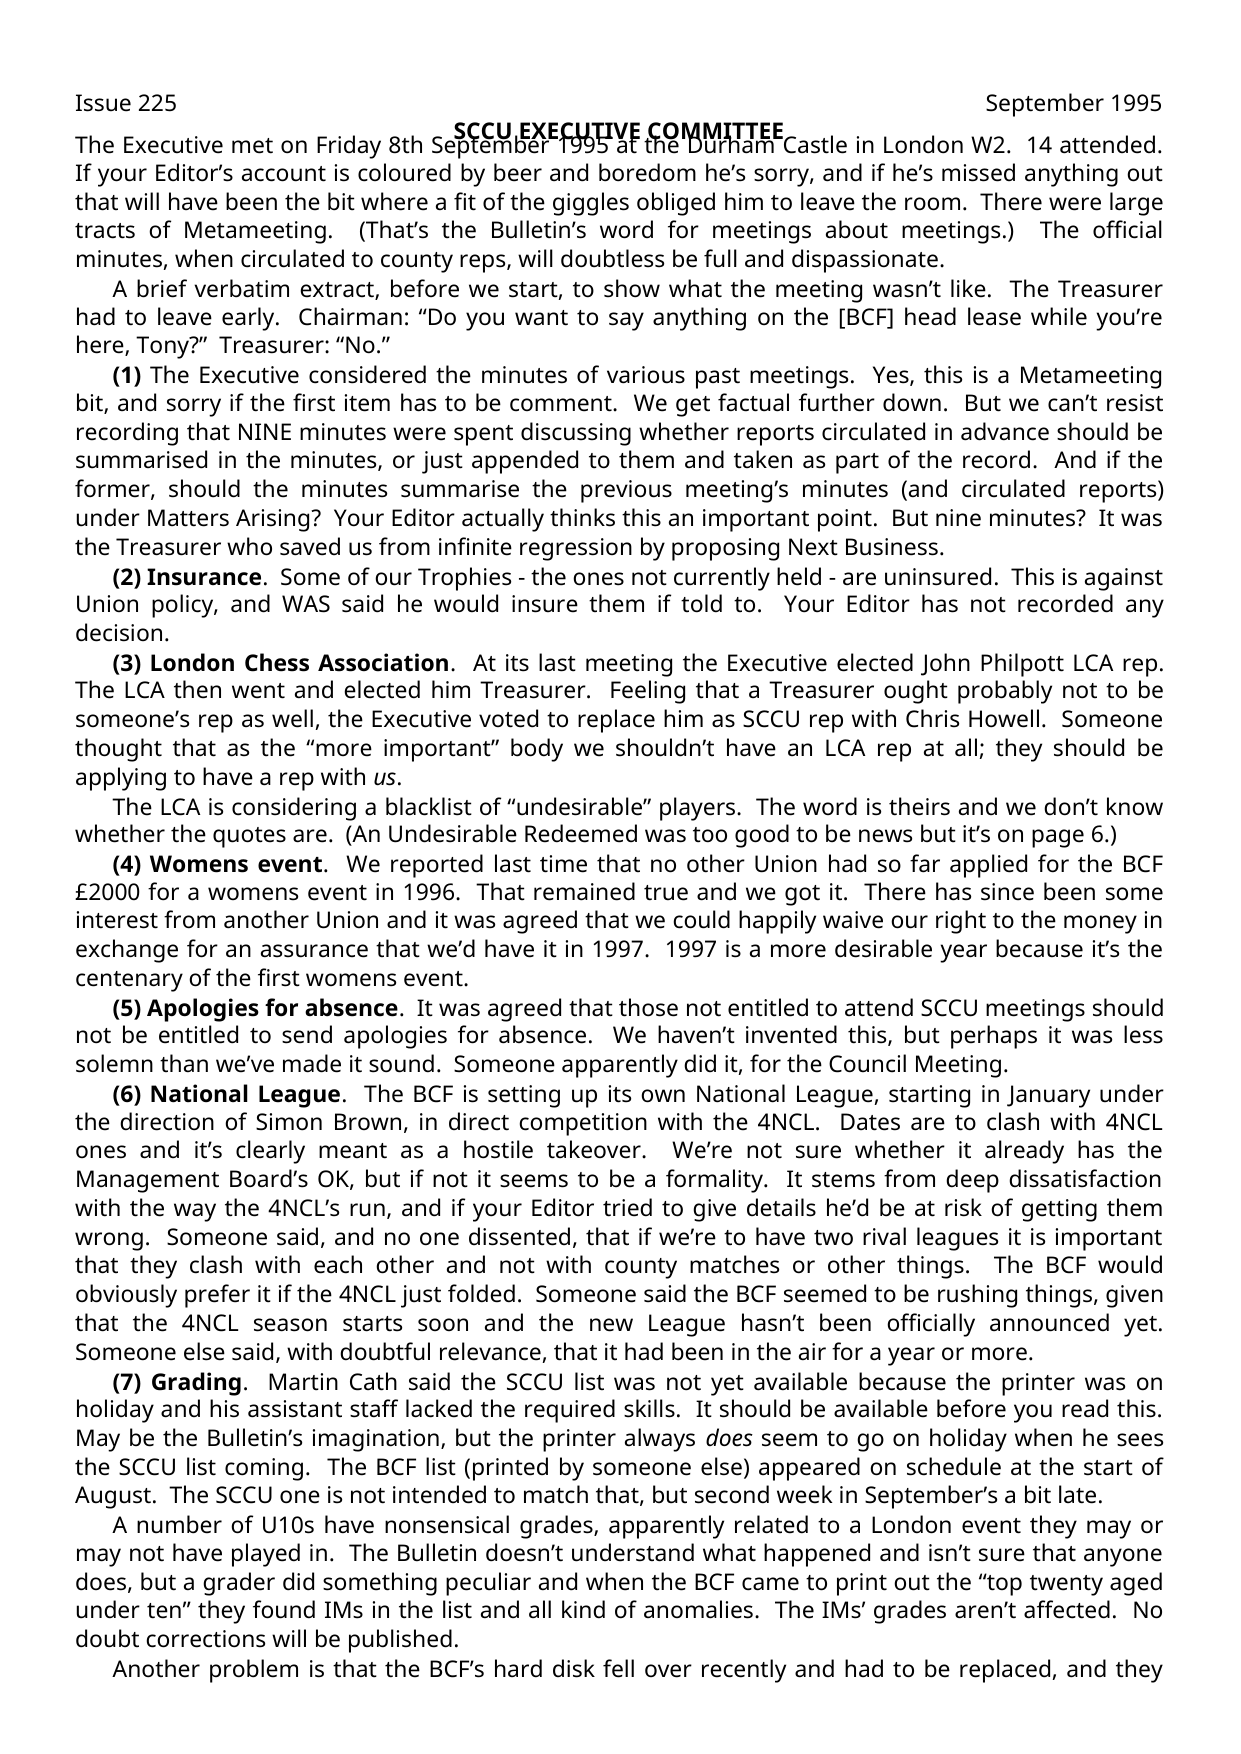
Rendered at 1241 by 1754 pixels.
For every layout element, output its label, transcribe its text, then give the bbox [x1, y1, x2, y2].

text (5) Apologies for absence. It was agreed that those not entitled to attend SCCU meetings should not be entitled to send apologies for absence. We haven’t invented this, but perhaps it was less solemn than we’ve made it sound. Someone apparently did it, for the Council Meeting. [75, 993, 1165, 1079]
text (3) London Chess Association. At its last meeting the Executive elected John Philpott LCA rep. The LCA then went and elected him Treasurer. Feeling that a Treasurer ought probably not to be someone’s rep as well, the Executive voted to replace him as SCCU rep with Chris Howell. Someone thought that as the “more important” body we shouldn’t have an LCA rep at all; they should be applying to have a rep with us. [75, 648, 1165, 792]
text A brief verbatim extract, before we start, to show what the meeting wasn’t like. The Treasurer had to leave early. Chairman: “Do you want to say anything on the [BCF] head lease while you’re here, Tony?” Treasurer: “No.” [75, 274, 1165, 361]
text A number of U10s have nonsensical grades, apparently related to a London event they may or may not have played in. The Bulletin doesn’t understand what happened and isn’t sure that anyone does, but a grader did something peculiar and when the BCF came to print out the “top twenty aged under ten” they found IMs in the list and all kind of anomalies. The IMs’ grades aren’t affected. No doubt corrections will be published. [75, 1511, 1165, 1654]
text Issue 225 SCCU EXECUTIVE COMMITTEE September 1995 [75, 67, 1165, 122]
text The LCA is considering a blacklist of “undesirable” players. The word is theirs and we don’t know whether the quotes are. (An Undesirable Redeemed was too good to be news but it’s on page 6.) [75, 792, 1165, 849]
text (7) Grading. Martin Cath said the SCCU list was not yet available because the printer was on holiday and his assistant staff lacked the required skills. It should be available before you read this. May be the Bulletin’s imagination, but the printer always does seem to go on holiday when he sees the SCCU list coming. The BCF list (printed by someone else) appeared on schedule at the start of August. The SCCU one is not intended to match that, but second week in September’s a bit late. [75, 1367, 1165, 1511]
text The Executive met on Friday 8th September 1995 at the Durham Castle in London W2. 14 attended. If your Editor’s account is coloured by beer and boredom he’s sorry, and if he’s missed anything out that will have been the bit where a fit of the giggles obliged him to leave the room. There were large tracts of Metameeting. (That’s the Bulletin’s word for meetings about meetings.) The official minutes, when circulated to county reps, will doubtless be full and dispassionate. [75, 131, 1165, 274]
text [75, 1654, 1165, 1683]
text (2) Insurance. Some of our Trophies - the ones not currently held - are uninsured. This is against Union policy, and WAS said he would insure them if told to. Your Editor has not recorded any decision. [75, 562, 1165, 648]
text (1) The Executive considered the minutes of various past meetings. Yes, this is a Metameeting bit, and sorry if the first item has to be comment. We get factual further down. But we can’t resist recording that NINE minutes were spent discussing whether reports circulated in advance should be summarised in the minutes, or just appended to them and taken as part of the record. And if the former, should the minutes summarise the previous meeting’s minutes (and circulated reports) under Matters Arising? Your Editor actually thinks this an important point. But nine minutes? It was the Treasurer who saved us from infinite regression by proposing Next Business. [75, 361, 1165, 562]
text (4) Womens event. We reported last time that no other Union had so far applied for the BCF £2000 for a womens event in 1996. That remained true and we got it. There has since been some interest from another Union and it was agreed that we could happily waive our right to the money in exchange for an assurance that we’d have it in 1997. 1997 is a more desirable year because it’s the centenary of the first womens event. [75, 849, 1165, 993]
text (6) National League. The BCF is setting up its own National League, starting in January under the direction of Simon Brown, in direct competition with the 4NCL. Dates are to clash with 4NCL ones and it’s clearly meant as a hostile takeover. We’re not sure whether it already has the Management Board’s OK, but if not it seems to be a formality. It stems from deep dissatisfaction with the way the 4NCL’s run, and if your Editor tried to give details he’d be at risk of getting them wrong. Someone said, and no one dissented, that if we’re to have two rival leagues it is important that they clash with each other and not with county matches or other things. The BCF would obviously prefer it if the 4NCL just folded. Someone said the BCF seemed to be rushing things, given that the 4NCL season starts soon and the new League hasn’t been officially announced yet. Someone else said, with doubtful relevance, that it had been in the air for a year or more. [75, 1079, 1165, 1367]
